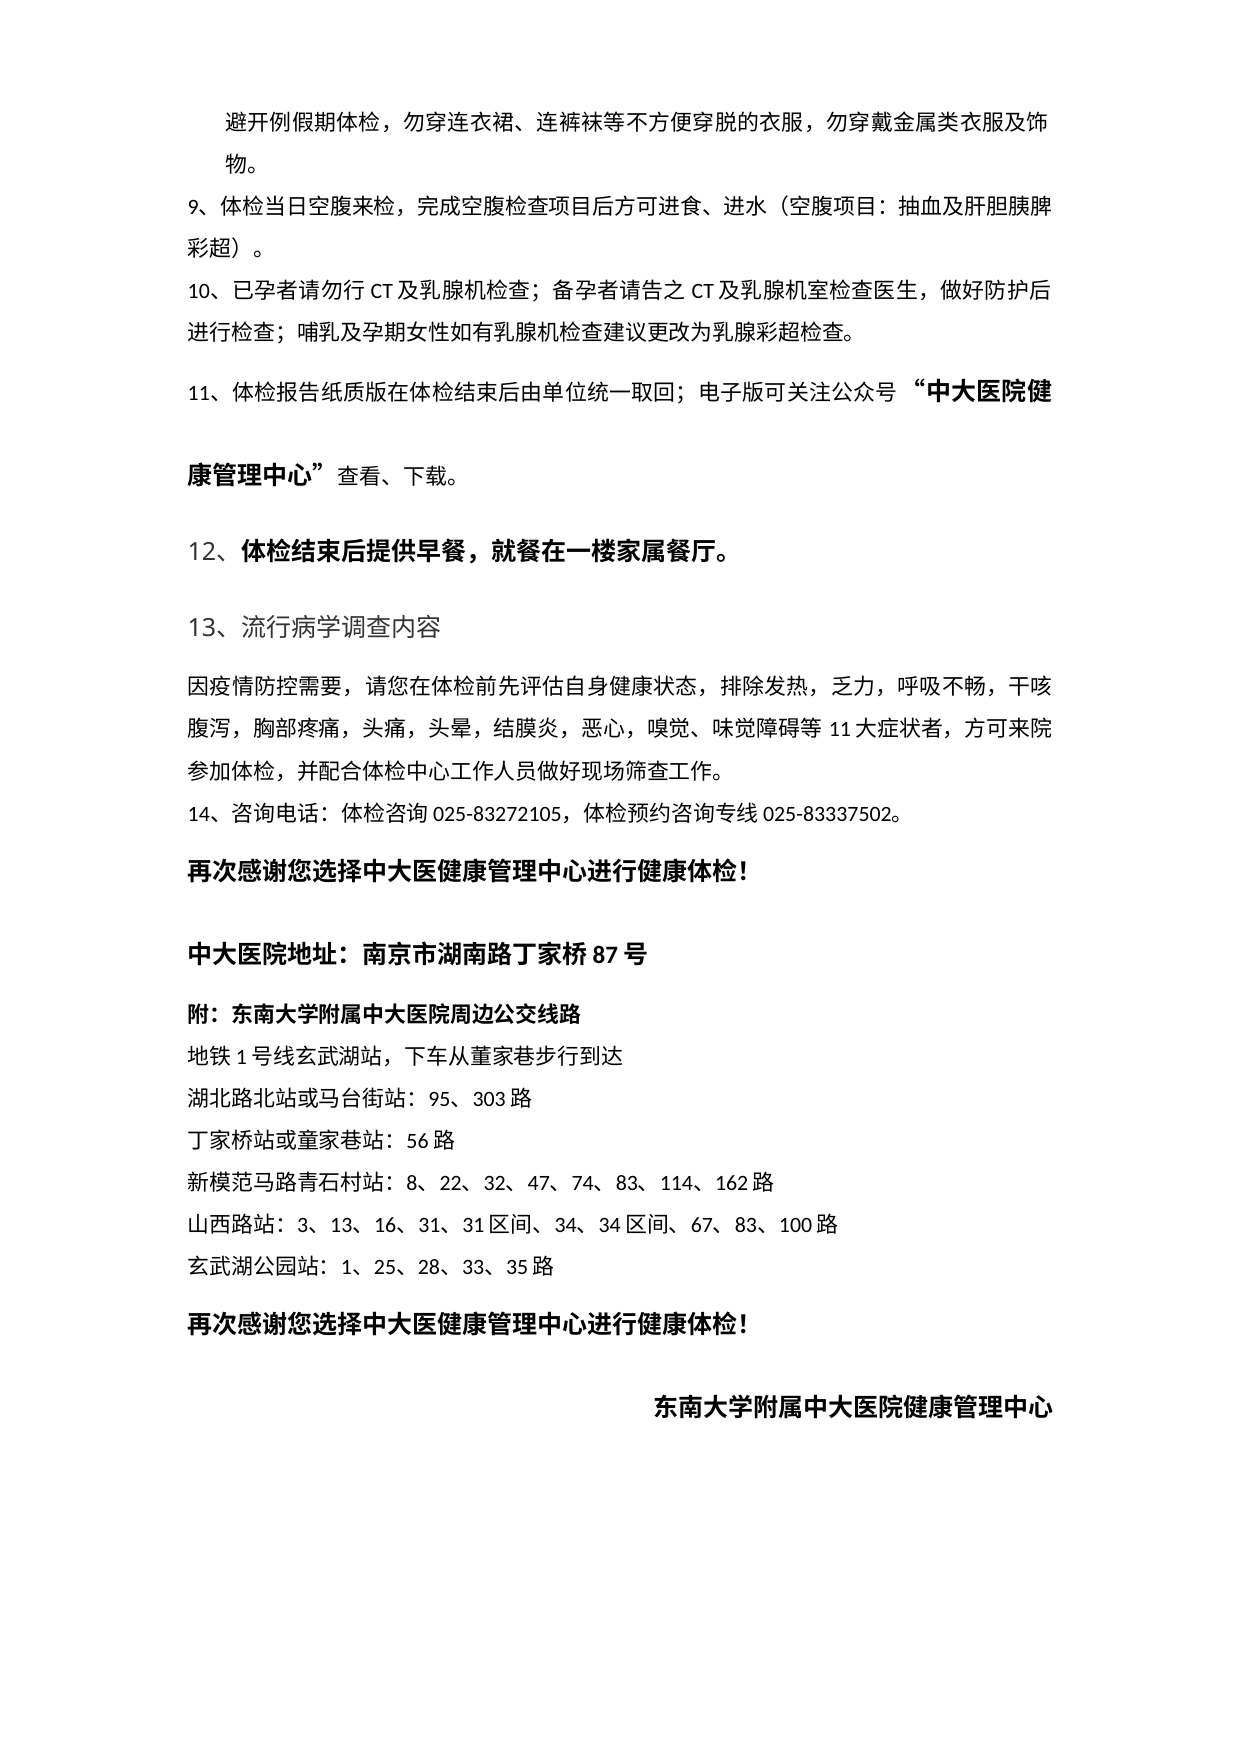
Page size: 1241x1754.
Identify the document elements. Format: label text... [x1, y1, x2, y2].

text 中大医院地址：南京市湖南路丁家桥87号 [187, 921, 1053, 986]
text 再次感谢您选择中大医健康管理中心进行健康体检！ [187, 837, 1053, 902]
text 湖北路北站或马台街站：95、303路 [187, 1080, 1053, 1113]
text 再次感谢您选择中大医健康管理中心进行健康体检！ [187, 1290, 1053, 1355]
text 10、已孕者请勿行CT及乳腺机检查；备孕者请告之CT及乳腺机室检查医生，做好防护后进行检查；哺乳及孕期女性如有乳腺机检查建议更改为乳腺彩超检查。 [187, 273, 1053, 347]
text 丁家桥站或童家巷站：56路 [187, 1122, 1053, 1155]
text 山西路站：3、13、16、31、31区间、34、34区间、67、83、100路 [187, 1206, 1053, 1239]
text 11、体检报告纸质版在体检结束后由单位统一取回；电子版可关注公众号“中大医院健康管理中心”查看、下载。 [187, 357, 1053, 506]
text 地铁1号线玄武湖站，下车从董家巷步行到达 [187, 1038, 1053, 1071]
text 附：东南大学附属中大医院周边公交线路 [187, 996, 1053, 1029]
text 玄武湖公园站：1、25、28、33、35路 [187, 1248, 1053, 1281]
text 新模范马路青石村站：8、22、32、47、74、83、114、162路 [187, 1164, 1053, 1197]
text 因疫情防控需要，请您在体检前先评估自身健康状态，排除发热，乏力，呼吸不畅，干咳，腹泻，胸部疼痛，头痛，头晕，结膜炎，恶心，嗅觉、味觉障碍等11大症状者，方可来院参加体检，并配合体检中心工作人员做好现场筛查工作。 14、咨询电话：体检咨询025-83272105，体检预约咨询专线025-83337502。 [187, 669, 1053, 828]
text 13、流行病学调查内容 [187, 593, 1053, 658]
text 东南大学附属中大医院健康管理中心 [187, 1373, 1053, 1438]
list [187, 104, 1053, 179]
text 12、体检结束后提供早餐，就餐在一楼家属餐厅。 [187, 517, 1053, 582]
text 9、体检当日空腹来检，完成空腹检查项目后方可进食、进水（空腹项目：抽血及肝胆胰脾彩超）。 [187, 188, 1053, 263]
